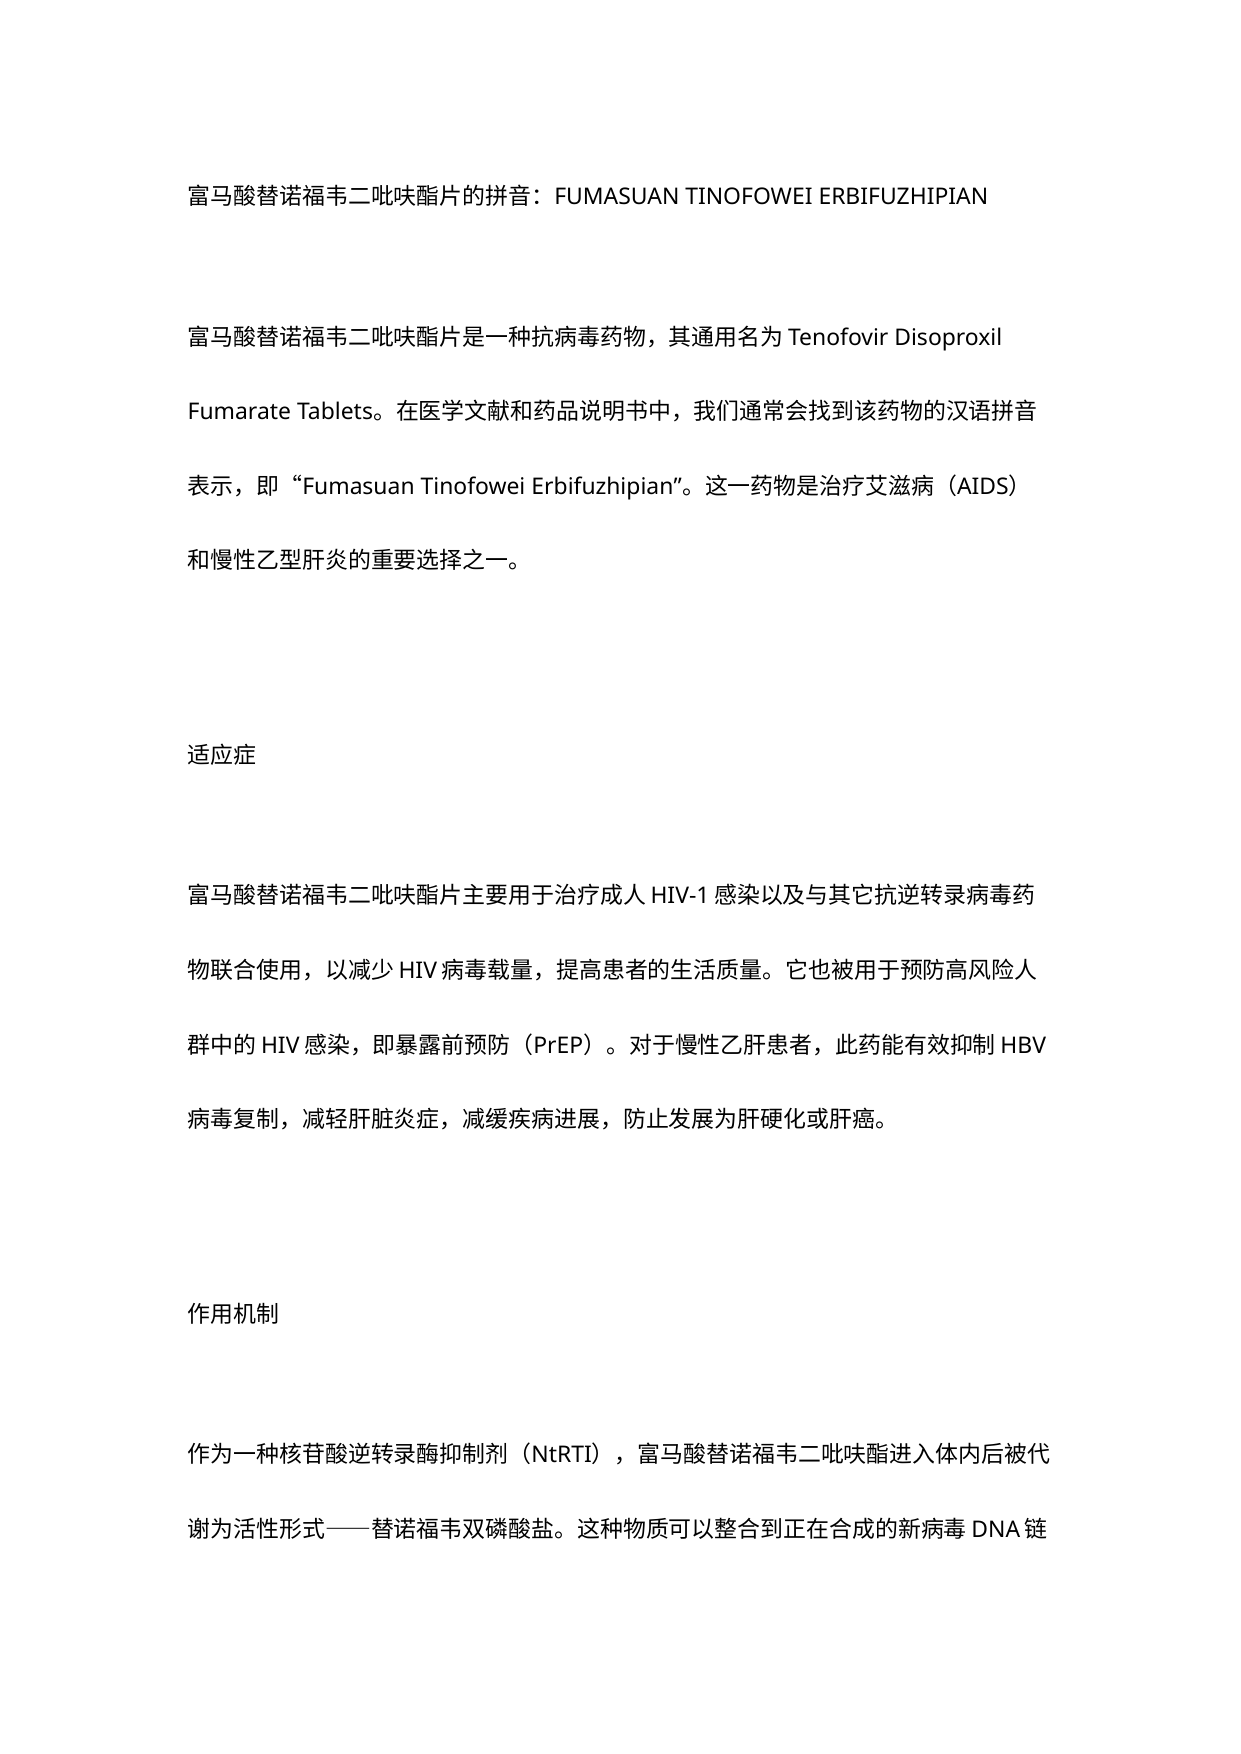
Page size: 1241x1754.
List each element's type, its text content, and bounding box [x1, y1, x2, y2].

text 富马酸替诺福韦二吡呋酯片主要用于治疗成人HIV-1感染以及与其它抗逆转录病毒药物联合使用，以减少HIV病毒载量，提高患者的生活质量。它也被用于预防高风险人群中的HIV感染，即暴露前预防（PrEP）。对于慢性乙肝患者，此药能有效抑制HBV病毒复制，减轻肝脏炎症，减缓疾病进展，防止发展为肝硬化或肝癌。 [187, 861, 1053, 1150]
text 富马酸替诺福韦二吡呋酯片的拼音：FUMASUAN TINOFOWEI ERBIFUZHIPIAN [187, 162, 1053, 227]
text 富马酸替诺福韦二吡呋酯片是一种抗病毒药物，其通用名为Tenofovir Disoproxil Fumarate Tablets。在医学文献和药品说明书中，我们通常会找到该药物的汉语拼音表示，即“Fumasuan Tinofowei Erbifuzhipian”。这一药物是治疗艾滋病（AIDS）和慢性乙型肝炎的重要选择之一。 [187, 302, 1053, 592]
text 适应症 [187, 721, 1053, 786]
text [187, 1420, 1053, 1560]
text 作用机制 [187, 1279, 1053, 1344]
